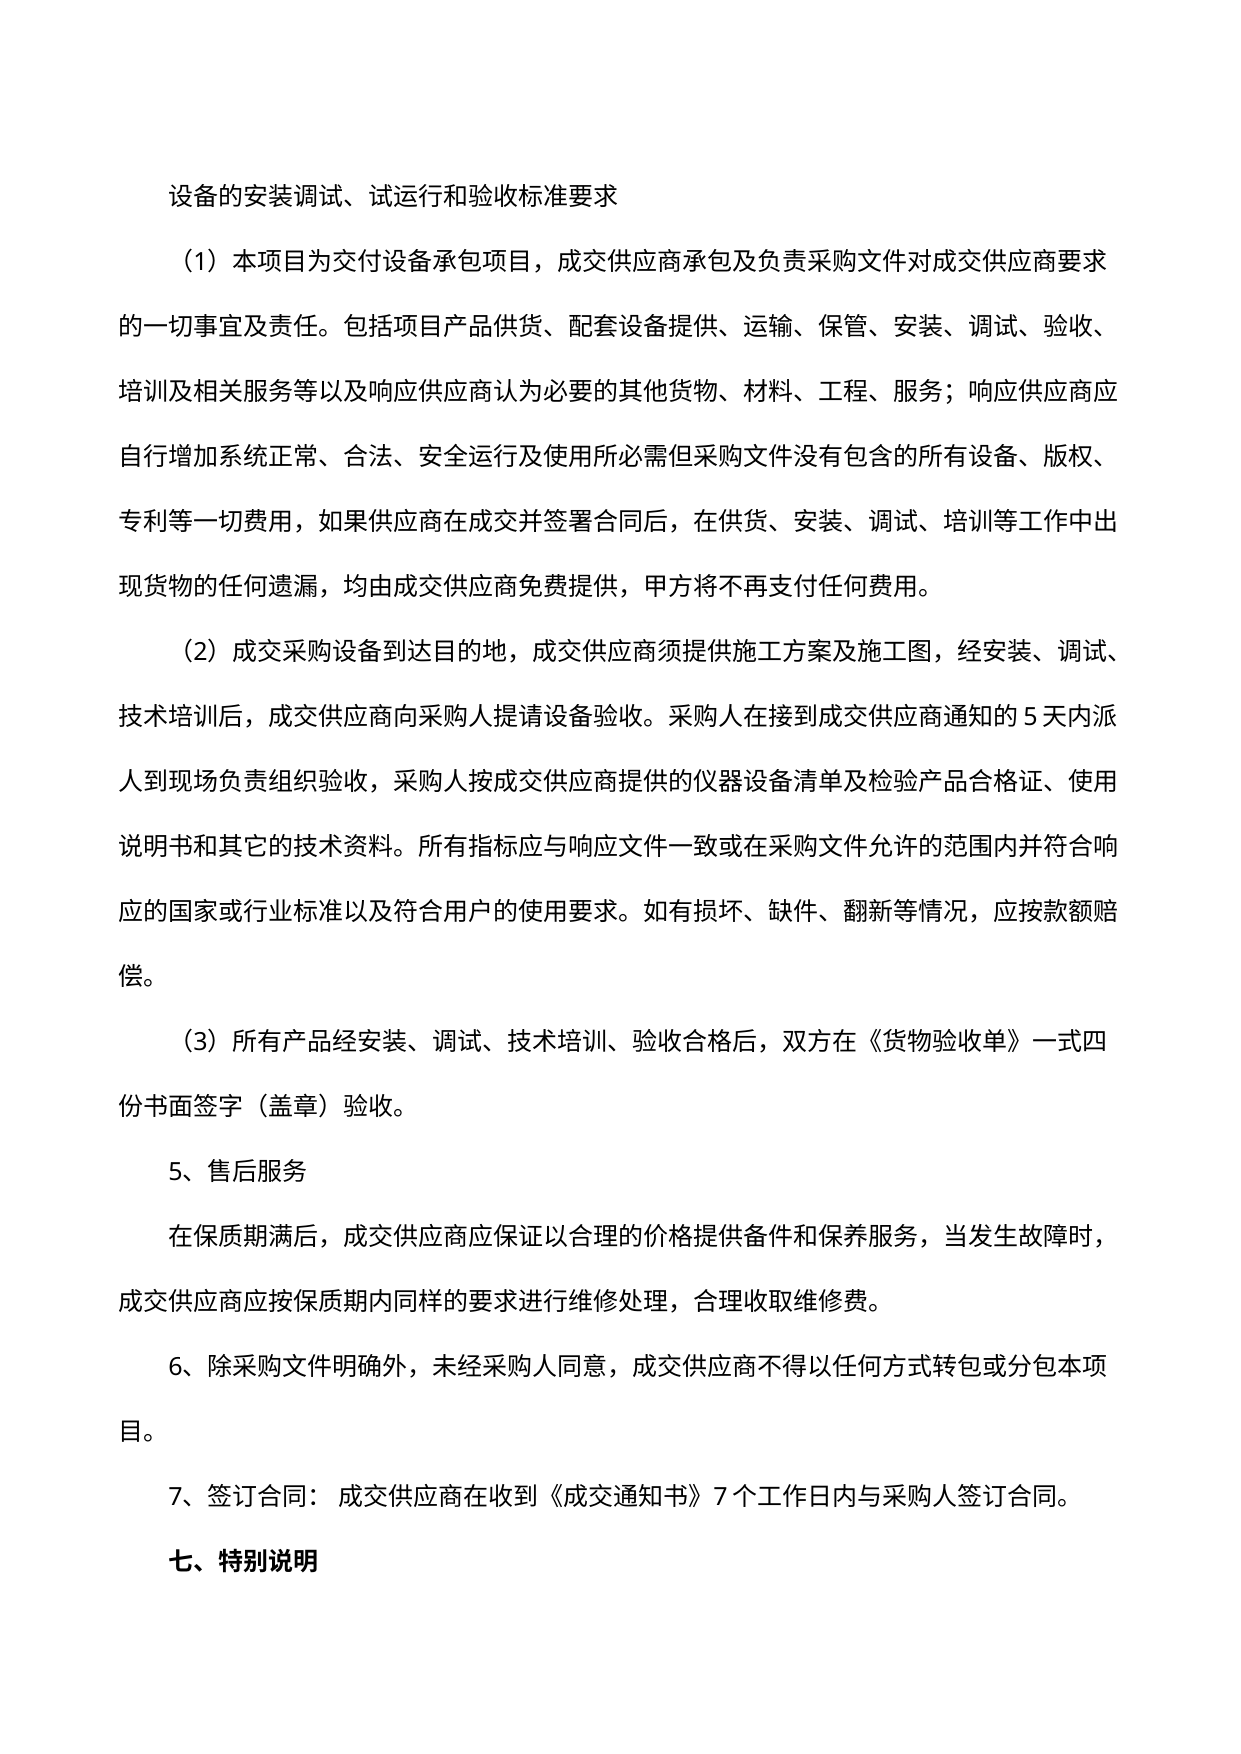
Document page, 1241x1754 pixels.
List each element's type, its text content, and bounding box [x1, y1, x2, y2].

text 7、签订合同： 成交供应商在收到《成交通知书》7个工作日内与采购人签订合同。 [118, 1462, 1122, 1527]
text 5、售后服务 [118, 1137, 1122, 1202]
text （1）本项目为交付设备承包项目，成交供应商承包及负责采购文件对成交供应商要求的一切事宜及责任。包括项目产品供货、配套设备提供、运输、保管、安装、调试、验收、培训及相关服务等以及响应供应商认为必要的其他货物、材料、工程、服务；响应供应商应自行增加系统正常、合法、安全运行及使用所必需但采购文件没有包含的所有设备、版权、专利等一切费用，如果供应商在成交并签署合同后，在供货、安装、调试、培训等工作中出现货物的任何遗漏，均由成交供应商免费提供，甲方将不再支付任何费用。 [118, 227, 1122, 617]
text 6、除采购文件明确外，未经采购人同意，成交供应商不得以任何方式转包或分包本项目。 [118, 1332, 1122, 1462]
text 设备的安装调试、试运行和验收标准要求 [118, 162, 1122, 227]
text （3）所有产品经安装、调试、技术培训、验收合格后，双方在《货物验收单》一式四份书面签字（盖章）验收。 [118, 1007, 1122, 1137]
text 在保质期满后，成交供应商应保证以合理的价格提供备件和保养服务，当发生故障时，成交供应商应按保质期内同样的要求进行维修处理，合理收取维修费。 [118, 1202, 1122, 1332]
text 七、特别说明 [118, 1527, 1122, 1592]
text （2）成交采购设备到达目的地，成交供应商须提供施工方案及施工图，经安装、调试、技术培训后，成交供应商向采购人提请设备验收。采购人在接到成交供应商通知的5天内派人到现场负责组织验收，采购人按成交供应商提供的仪器设备清单及检验产品合格证、使用说明书和其它的技术资料。所有指标应与响应文件一致或在采购文件允许的范围内并符合响应的国家或行业标准以及符合用户的使用要求。如有损坏、缺件、翻新等情况，应按款额赔偿。 [118, 617, 1122, 1007]
